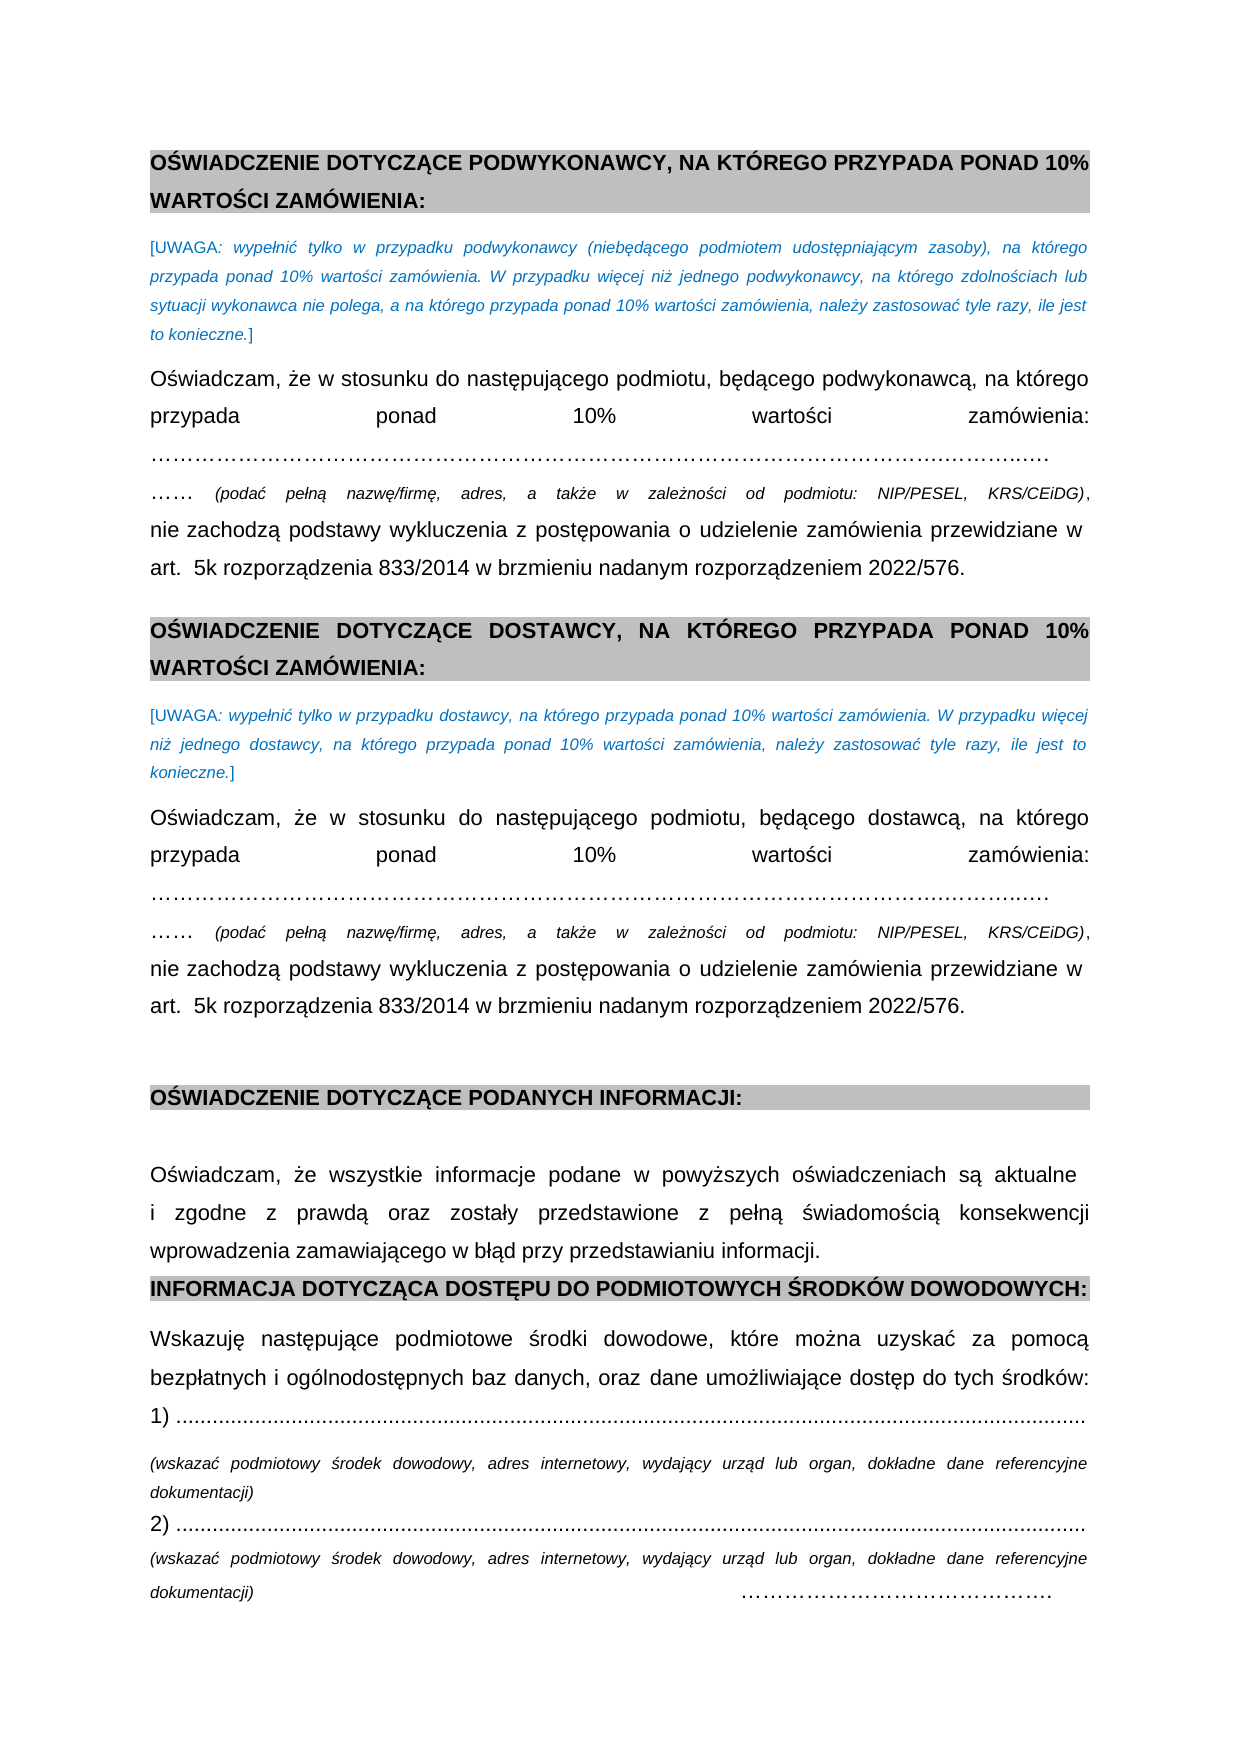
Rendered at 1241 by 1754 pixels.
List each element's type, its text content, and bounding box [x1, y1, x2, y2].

text Oświadczam, że w stosunku do następującego podmiotu, będącego podwykonawcą, na którego przypada ponad 10% wartości zamówienia: ……………………………………………………………………………………………….………..….…… (podać pełną nazwę/firmę, adres, a także w zależności od podmiotu: NIP/PESEL, KRS/CEiDG), nie zachodzą podstawy wykluczenia z postępowania o udzielenie zamówienia przewidziane w art. 5k rozporządzenia 833/2014 w brzmieniu nadanym rozporządzeniem 2022/576. [150, 366, 1090, 580]
text OŚWIADCZENIE DOTYCZĄCE PODANYCH INFORMACJI: [150, 1085, 1090, 1110]
text OŚWIADCZENIE DOTYCZĄCE PODWYKONAWCY, NA KTÓREGO PRZYPADA PONAD 10% WARTOŚCI ZAMÓWIENIA: [150, 150, 1090, 213]
text INFORMACJA DOTYCZĄCA DOSTĘPU DO PODMIOTOWYCH ŚRODKÓW DOWODOWYCH: [150, 1276, 1090, 1301]
text 2) ...................................................................................................................................................... [150, 1511, 1090, 1536]
text Oświadczam, że w stosunku do następującego podmiotu, będącego dostawcą, na którego przypada ponad 10% wartości zamówienia: ……………………………………………………………………………………………….………..….…… (podać pełną nazwę/firmę, adres, a także w zależności od podmiotu: NIP/PESEL, KRS/CEiDG), nie zachodzą podstawy wykluczenia z postępowania o udzielenie zamówienia przewidziane w art. 5k rozporządzenia 833/2014 w brzmieniu nadanym rozporządzeniem 2022/576. [150, 804, 1090, 1019]
text Wskazuję następujące podmiotowe środki dowodowe, które można uzyskać za pomocą bezpłatnych i ogólnodostępnych baz danych, oraz dane umożliwiające dostęp do tych środków: 1) ...................................................................................................................................................... [150, 1326, 1090, 1428]
text [UWAGA: wypełnić tylko w przypadku podwykonawcy (niebędącego podmiotem udostępniającym zasoby), na którego przypada ponad 10% wartości zamówienia. W przypadku więcej niż jednego podwykonawcy, na którego zdolnościach lub sytuacji wykonawca nie polega, a na którego przypada ponad 10% wartości zamówienia, należy zastosować tyle razy, ile jest to konieczne.] [150, 238, 1090, 343]
text (wskazać podmiotowy środek dowodowy, adres internetowy, wydający urząd lub organ, dokładne dane referencyjne dokumentacji) ……………………………………. [150, 1549, 1090, 1603]
text OŚWIADCZENIE DOTYCZĄCE DOSTAWCY, NA KTÓREGO PRZYPADA PONAD 10% WARTOŚCI ZAMÓWIENIA: [150, 617, 1090, 681]
text (wskazać podmiotowy środek dowodowy, adres internetowy, wydający urząd lub organ, dokładne dane referencyjne dokumentacji) [150, 1454, 1090, 1502]
text Oświadczam, że wszystkie informacje podane w powyższych oświadczeniach są aktualne i zgodne z prawdą oraz zostały przedstawione z pełną świadomością konsekwencji wprowadzenia zamawiającego w błąd przy przedstawianiu informacji. [150, 1162, 1090, 1263]
text [UWAGA: wypełnić tylko w przypadku dostawcy, na którego przypada ponad 10% wartości zamówienia. W przypadku więcej niż jednego dostawcy, na którego przypada ponad 10% wartości zamówienia, należy zastosować tyle razy, ile jest to konieczne.] [150, 706, 1090, 782]
